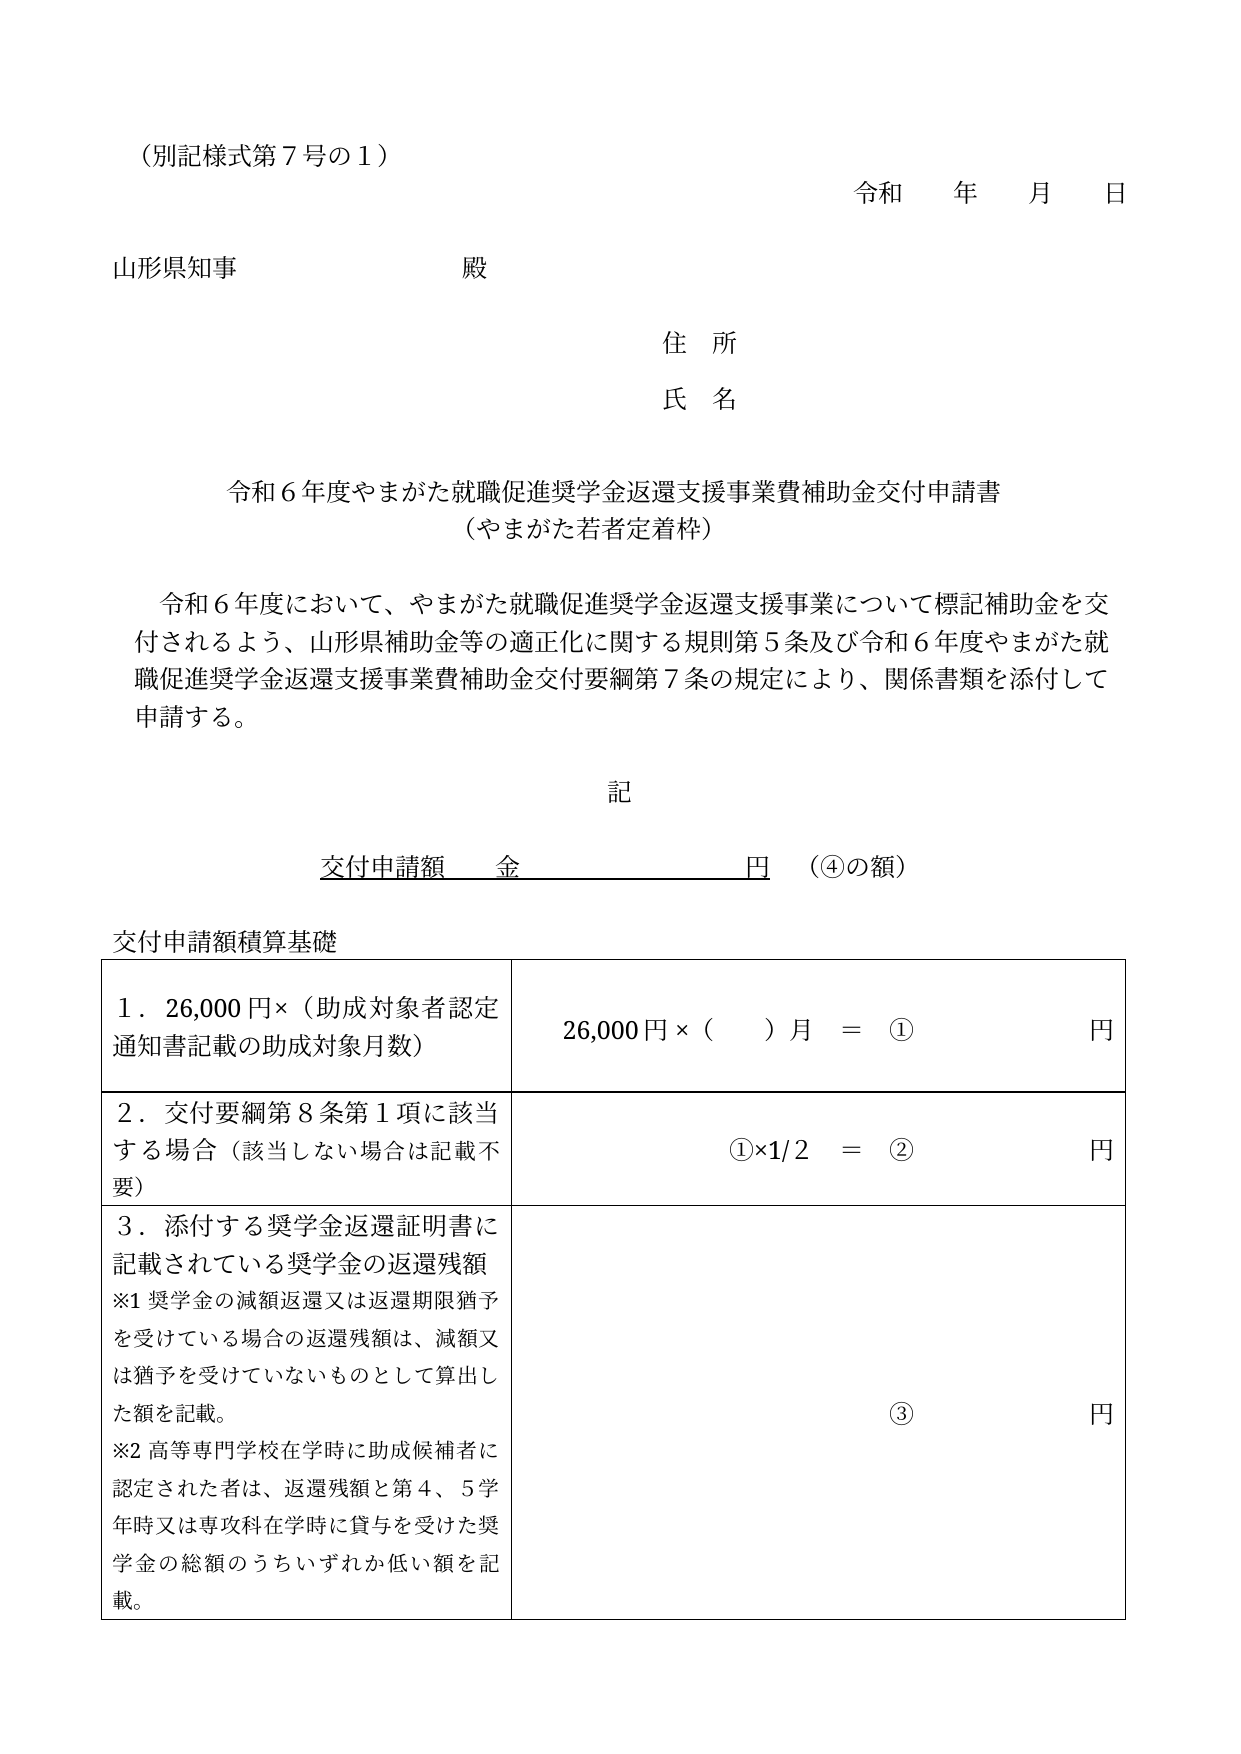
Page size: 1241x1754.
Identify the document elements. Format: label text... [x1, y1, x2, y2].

table_header １．26,000円×（助成対象者認定通知書記載の助成対象月数） [102, 960, 511, 1091]
table_cell ２．交付要綱第８条第１項に該当する場合（該当しない場合は記載不要） [102, 1093, 511, 1205]
text 住 所 [112, 323, 1128, 361]
text 令和６年度やまがた就職促進奨学金返還支援事業費補助金交付申請書 [112, 472, 1041, 509]
table_cell ３．添付する奨学金返還証明書に記載されている奨学金の返還残額 ※1 奨学金の減額返還又は返還期限猶予を受けている場合の返還残額は、減額又は猶予を受けていないものとして算出した額を記載。 ※2 高等専門学校在学時に助成候補者に認定された者は、返還残額と第４、５学年時又は専攻科在学時に貸与を受けた奨学金の総額のうちいずれか低い額を記載。 [102, 1206, 511, 1618]
text （別記様式第７号の１） [127, 136, 1041, 173]
text 令和 年 月 日 [112, 173, 1128, 211]
text 山形県知事 殿 [112, 248, 1128, 286]
text （やまがた若者定着枠） [112, 509, 1041, 547]
table_header 26,000円 ×（ ）月 ＝ ① 円 [512, 960, 1125, 1091]
text 令和６年度において、やまがた就職促進奨学金返還支援事業について標記補助金を交付されるよう、山形県補助金等の適正化に関する規則第５条及び令和６年度やまがた就職促進奨学金返還支援事業費補助金交付要綱第７条の規定により、関係書類を添付して申請する。 [134, 584, 1128, 734]
text 交付申請額 金 円 （④の額） [112, 847, 1128, 884]
table_cell ①×1/２ ＝ ② 円 [512, 1093, 1125, 1205]
table_cell ③ 円 [512, 1206, 1125, 1618]
text 氏 名 [112, 379, 1128, 416]
text 交付申請額積算基礎 [112, 922, 1128, 959]
text 記 [112, 772, 1128, 809]
